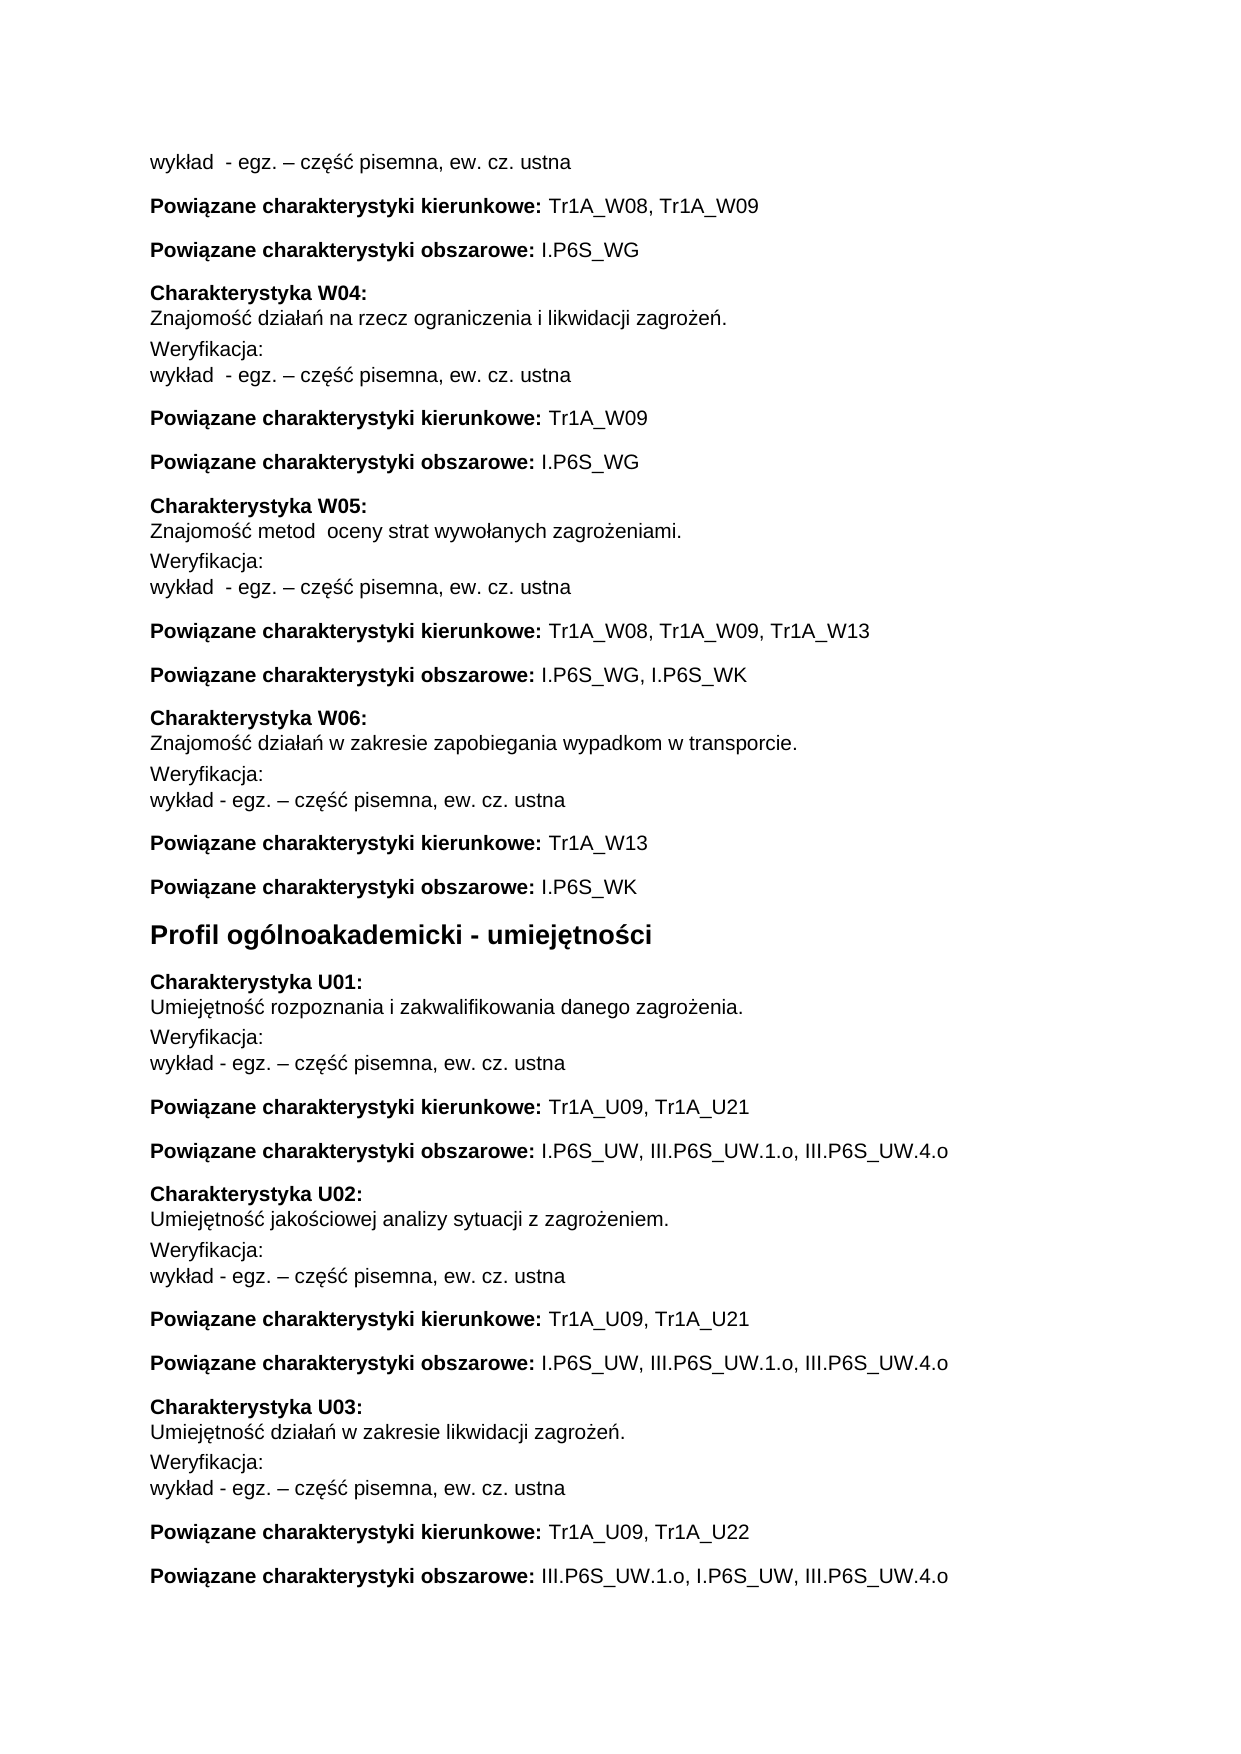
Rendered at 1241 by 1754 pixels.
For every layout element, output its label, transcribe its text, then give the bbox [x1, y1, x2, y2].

text Powiązane charakterystyki obszarowe: III.P6S_UW.1.o, I.P6S_UW, III.P6S_UW.4.o [150, 1563, 1090, 1587]
subtitle Profil ogólnoakademicki - umiejętności [150, 919, 1090, 950]
text Charakterystyka W06: [150, 706, 1090, 730]
text wykład - egz. – część pisemna, ew. cz. ustna [150, 1263, 1090, 1287]
text Charakterystyka U02: [150, 1182, 1090, 1206]
text Powiązane charakterystyki obszarowe: I.P6S_WG [150, 450, 1090, 474]
text Znajomość działań w zakresie zapobiegania wypadkom w transporcie. [150, 731, 1090, 755]
text Powiązane charakterystyki kierunkowe: Tr1A_U09, Tr1A_U21 [150, 1095, 1090, 1119]
text Umiejętność jakościowej analizy sytuacji z zagrożeniem. [150, 1207, 1090, 1231]
text wykład - egz. – część pisemna, ew. cz. ustna [150, 362, 1090, 386]
text Powiązane charakterystyki obszarowe: I.P6S_WG [150, 237, 1090, 261]
text Powiązane charakterystyki obszarowe: I.P6S_UW, III.P6S_UW.1.o, III.P6S_UW.4.o [150, 1138, 1090, 1162]
text Umiejętność działań w zakresie likwidacji zagrożeń. [150, 1420, 1090, 1444]
text wykład - egz. – część pisemna, ew. cz. ustna [150, 150, 1090, 174]
text Weryfikacja: [150, 1237, 1090, 1261]
text wykład - egz. – część pisemna, ew. cz. ustna [150, 787, 1090, 811]
text Powiązane charakterystyki obszarowe: I.P6S_UW, III.P6S_UW.1.o, III.P6S_UW.4.o [150, 1351, 1090, 1375]
text Charakterystyka W05: [150, 494, 1090, 518]
text Powiązane charakterystyki kierunkowe: Tr1A_W13 [150, 831, 1090, 855]
text Powiązane charakterystyki obszarowe: I.P6S_WG, I.P6S_WK [150, 662, 1090, 686]
text Weryfikacja: [150, 761, 1090, 785]
text Weryfikacja: [150, 549, 1090, 573]
text Znajomość działań na rzecz ograniczenia i likwidacji zagrożeń. [150, 306, 1090, 330]
text wykład - egz. – część pisemna, ew. cz. ustna [150, 575, 1090, 599]
text Powiązane charakterystyki kierunkowe: Tr1A_W08, Tr1A_W09 [150, 194, 1090, 218]
text Charakterystyka W04: [150, 281, 1090, 305]
text Powiązane charakterystyki kierunkowe: Tr1A_W09 [150, 406, 1090, 430]
text Powiązane charakterystyki kierunkowe: Tr1A_U09, Tr1A_U22 [150, 1520, 1090, 1544]
text wykład - egz. – część pisemna, ew. cz. ustna [150, 1051, 1090, 1075]
text Powiązane charakterystyki obszarowe: I.P6S_WK [150, 875, 1090, 899]
text Charakterystyka U03: [150, 1395, 1090, 1419]
text Powiązane charakterystyki kierunkowe: Tr1A_W08, Tr1A_W09, Tr1A_W13 [150, 619, 1090, 643]
text Weryfikacja: [150, 336, 1090, 360]
text Weryfikacja: [150, 1025, 1090, 1049]
text Charakterystyka U01: [150, 970, 1090, 994]
text wykład - egz. – część pisemna, ew. cz. ustna [150, 1476, 1090, 1500]
text Powiązane charakterystyki kierunkowe: Tr1A_U09, Tr1A_U21 [150, 1307, 1090, 1331]
text Umiejętność rozpoznania i zakwalifikowania danego zagrożenia. [150, 995, 1090, 1019]
text Znajomość metod oceny strat wywołanych zagrożeniami. [150, 519, 1090, 543]
text Weryfikacja: [150, 1450, 1090, 1474]
